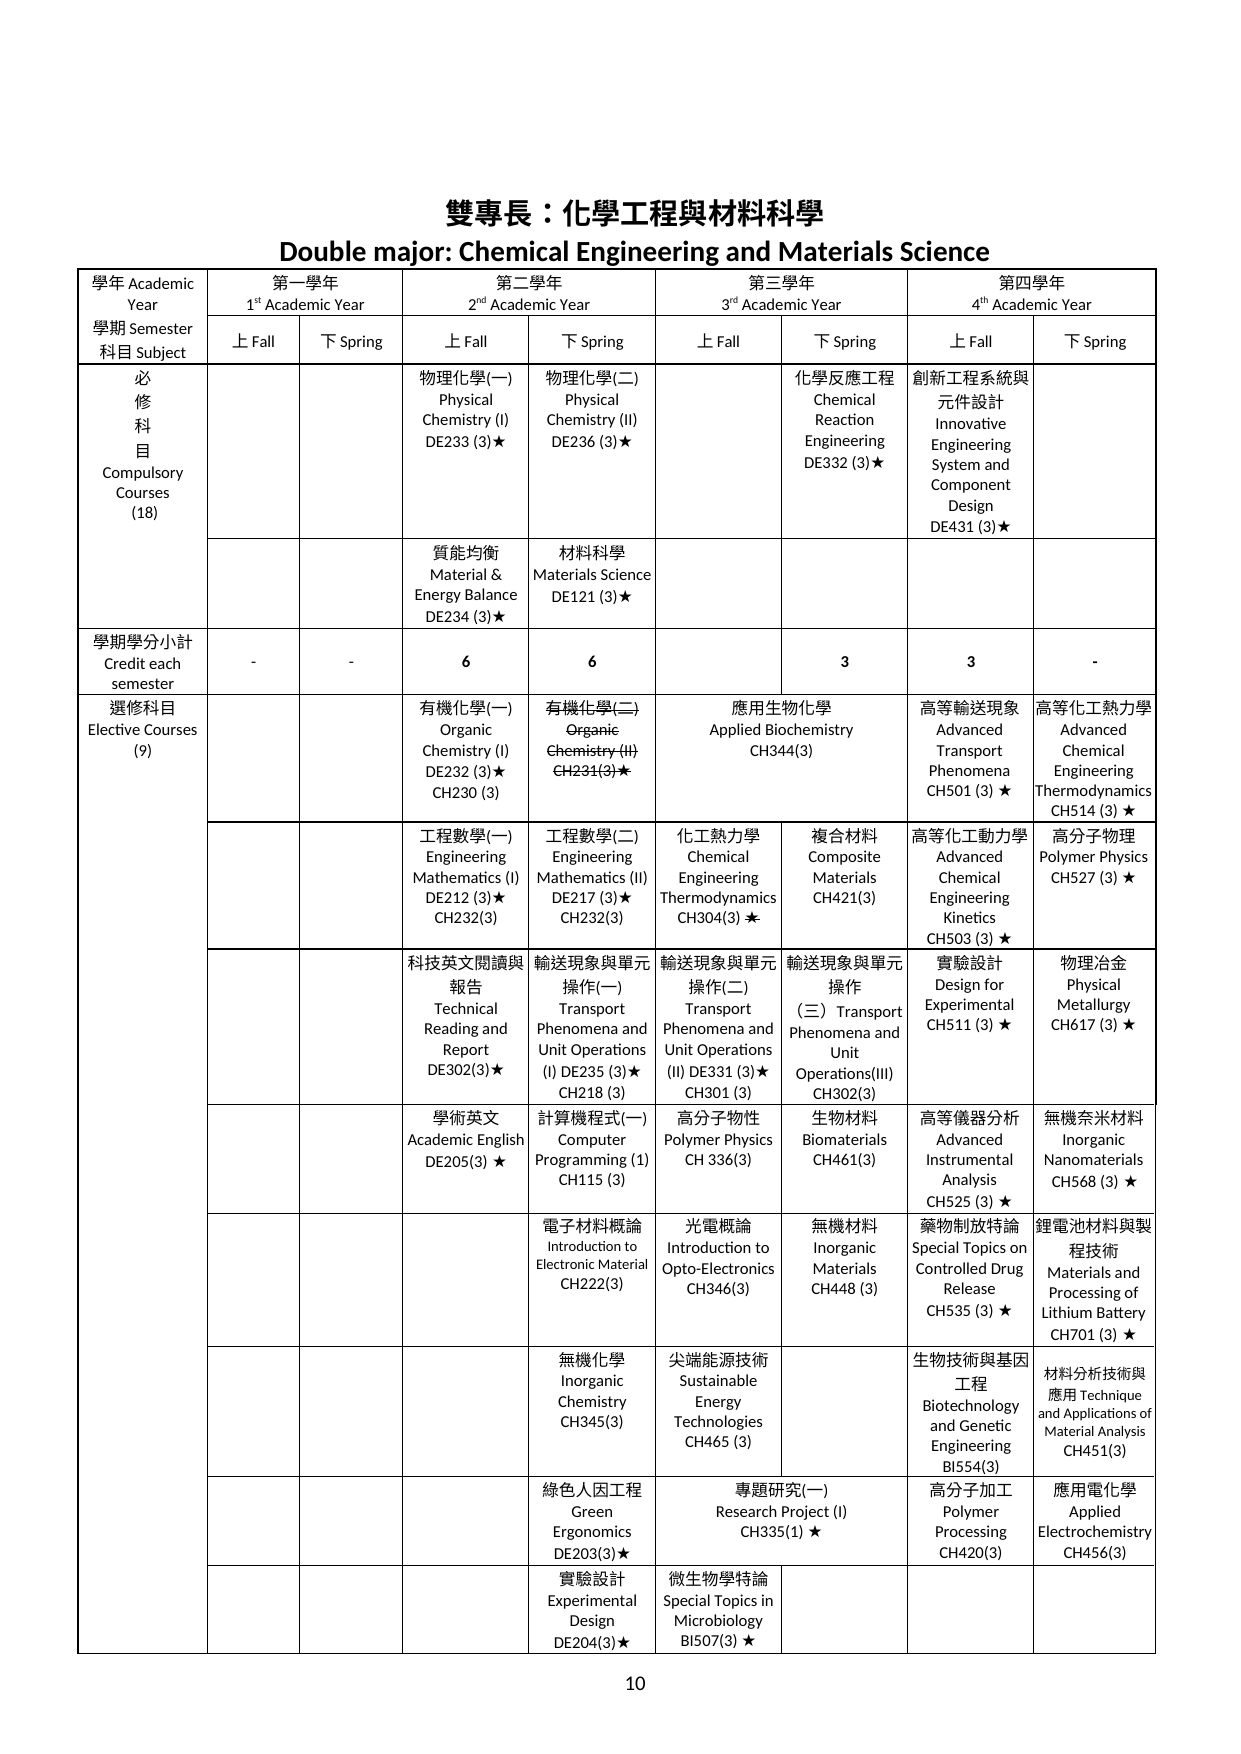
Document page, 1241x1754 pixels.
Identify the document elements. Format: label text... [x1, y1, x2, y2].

table_cell [1034, 539, 1155, 627]
table_cell 物理冶金 Physical Metallurgy CH617 (3) ★ [1034, 950, 1155, 1104]
table_cell [300, 1105, 402, 1212]
table_cell 3 [782, 629, 907, 694]
table_cell 實驗設計 Experimental Design DE204(3)★ [529, 1566, 655, 1653]
table_cell [1034, 1565, 1155, 1653]
table_cell [208, 1477, 299, 1565]
table_cell 化工熱力學 Chemical Engineering Thermodynamics CH304(3) ★ [656, 823, 781, 948]
table_cell [656, 539, 781, 627]
text 雙專長：化學工程與材料科學 [118, 190, 1152, 233]
table_cell 輸送現象與單元操作（三）Transport Phenomena and Unit Operations(III) CH302(3) [782, 950, 907, 1104]
table_cell 上Fall [908, 316, 1033, 363]
table_cell [300, 1347, 402, 1476]
table_cell 下Spring [782, 316, 907, 363]
table_cell 下Spring [529, 316, 655, 363]
table_cell [300, 950, 402, 1104]
table_cell [300, 1477, 402, 1565]
table_cell 電子材料概論 Introduction to Electronic Material CH222(3) [529, 1214, 655, 1346]
table_cell [656, 629, 781, 694]
table_cell 有機化學(一) Organic Chemistry (I) DE232 (3)★ CH230 (3) [403, 695, 528, 821]
table_cell [208, 823, 299, 948]
table_cell [782, 539, 907, 627]
table_cell 下Spring [300, 316, 402, 363]
table_cell 高等化工熱力學 Advanced Chemical Engineering Thermodynamics CH514 (3) ★ [1034, 695, 1155, 821]
table_cell 無機奈米材料 Inorganic Nanomaterials CH568 (3) ★ [1034, 1104, 1155, 1212]
table_cell [403, 1214, 528, 1346]
table_cell 3 [908, 629, 1033, 694]
table_cell 高等輸送現象 Advanced Transport Phenomena CH501 (3) ★ [908, 695, 1033, 821]
table_cell 必 修 科 目 Compulsory Courses (18) [79, 365, 207, 627]
table_cell [300, 823, 402, 948]
table_cell [403, 1347, 528, 1476]
table_cell [403, 1566, 528, 1653]
table_cell 學術英文 Academic English DE205(3) ★ [403, 1105, 528, 1212]
table_cell [908, 539, 1033, 627]
table_cell 6 [403, 629, 528, 694]
table_cell [208, 950, 299, 1104]
table_cell - [1034, 629, 1155, 694]
table_cell [208, 365, 299, 538]
table_cell 輸送現象與單元操作(一) Transport Phenomena and Unit Operations (I) DE235 (3)★ CH218 (3) [529, 950, 655, 1104]
table_cell 實驗設計 Design for Experimental CH511 (3) ★ [908, 950, 1033, 1104]
table_cell 工程數學(一) Engineering Mathematics (I) DE212 (3)★ CH232(3) [403, 823, 528, 948]
table_cell 複合材料 Composite Materials CH421(3) [782, 823, 907, 948]
table_cell 生物技術與基因工程Biotechnology and Genetic Engineering BI554(3) [908, 1347, 1033, 1476]
table_header 第三學年 3rd Academic Year [656, 270, 907, 315]
table_cell - [208, 629, 299, 694]
text Double major: Chemical Engineering and Materials Science [118, 233, 1152, 268]
table_cell 綠色人因工程 Green Ergonomics DE203(3)★ [529, 1477, 655, 1565]
table_cell 高分子加工 Polymer Processing CH420(3) [908, 1477, 1033, 1565]
table_header 第四學年 4th Academic Year [908, 270, 1155, 315]
table_cell 應用電化學 Applied Electrochemistry CH456(3) [1034, 1476, 1155, 1565]
table_cell [782, 1566, 907, 1653]
table_cell [208, 695, 299, 821]
table_cell [782, 1347, 907, 1476]
table_cell 藥物制放特論 Special Topics on Controlled Drug Release CH535 (3) ★ [908, 1214, 1033, 1346]
table_cell [208, 1347, 299, 1476]
table_cell 微生物學特論 Special Topics in Microbiology BI507(3) ★ [656, 1566, 781, 1653]
table_cell 應用生物化學 Applied Biochemistry CH344(3) [656, 695, 907, 821]
table_cell [300, 695, 402, 821]
table_cell [208, 539, 299, 627]
table_cell 無機化學 Inorganic Chemistry CH345(3) [529, 1347, 655, 1476]
table_cell 上Fall [656, 316, 781, 363]
table_cell [300, 1566, 402, 1653]
table_cell 高分子物性 Polymer Physics CH 336(3) [656, 1105, 781, 1212]
table_cell [208, 1214, 299, 1346]
table_cell [908, 1566, 1033, 1653]
table_cell 材料分析技術與應用Technique and Applications of Material Analysis CH451(3) [1034, 1346, 1155, 1476]
table_cell 尖端能源技術 Sustainable Energy Technologies CH465 (3) [656, 1347, 781, 1476]
table_cell [403, 1477, 528, 1565]
table_cell [300, 365, 402, 538]
table_cell [208, 1105, 299, 1212]
table_cell 下Spring [1034, 316, 1155, 363]
table_header 學年Academic Year 學期Semester 科目Subject [79, 270, 207, 363]
table_cell 光電概論 Introduction to Opto-Electronics CH346(3) [656, 1214, 781, 1346]
table_cell 有機化學(二) Organic Chemistry (II) CH231(3)★ [529, 695, 655, 821]
table_cell [656, 365, 781, 538]
table_cell 創新工程系統與元件設計Innovative Engineering System and Component Design DE431 (3)★ [908, 365, 1033, 538]
table_cell 化學反應工程 Chemical Reaction Engineering DE332 (3)★ [782, 365, 907, 538]
table_cell - [300, 629, 402, 694]
table_cell [300, 1214, 402, 1346]
table_cell 質能均衡 Material & Energy Balance DE234 (3)★ [403, 539, 528, 627]
table_cell 工程數學(二) Engineering Mathematics (II) DE217 (3)★ CH232(3) [529, 823, 655, 948]
table_cell 物理化學(二) Physical Chemistry (II) DE236 (3)★ [529, 365, 655, 538]
table_cell 上Fall [208, 316, 299, 363]
table_cell 學期學分小計Credit each semester [79, 629, 207, 694]
table_cell [208, 1566, 299, 1653]
table_cell 專題研究(一) Research Project (I) CH335(1) ★ [656, 1477, 907, 1565]
table_header 第一學年 1st Academic Year [208, 270, 402, 315]
table_cell 上Fall [403, 316, 528, 363]
table_cell 計算機程式(一) Computer Programming (1) CH115 (3) [529, 1105, 655, 1212]
table_cell 選修科目 Elective Courses (9) [79, 695, 207, 1653]
table_cell 輸送現象與單元操作(二) Transport Phenomena and Unit Operations (II) DE331 (3)★ CH301 (3) [656, 950, 781, 1104]
table_cell 物理化學(一) Physical Chemistry (I) DE233 (3)★ [403, 365, 528, 538]
table_cell 材料科學 Materials Science DE121 (3)★ [529, 539, 655, 627]
table_cell 高等化工動力學 Advanced Chemical Engineering Kinetics CH503 (3) ★ [908, 823, 1033, 948]
table_cell 生物材料 Biomaterials CH461(3) [782, 1105, 907, 1212]
table_cell 高分子物理 Polymer Physics CH527 (3) ★ [1034, 823, 1155, 948]
table_cell [300, 539, 402, 627]
table_header 第二學年 2nd Academic Year [403, 270, 655, 315]
table_cell 6 [529, 629, 655, 694]
table_cell 高等儀器分析 Advanced Instrumental Analysis CH525 (3) ★ [908, 1105, 1033, 1212]
table_cell 無機材料 Inorganic Materials CH448 (3) [782, 1214, 907, 1346]
table_cell 科技英文閱讀與報告 Technical Reading and Report DE302(3)★ [403, 950, 528, 1104]
table_cell 鋰電池材料與製程技術 Materials and Processing of Lithium Battery CH701 (3) ★ [1034, 1213, 1155, 1346]
table_cell [1034, 365, 1155, 538]
